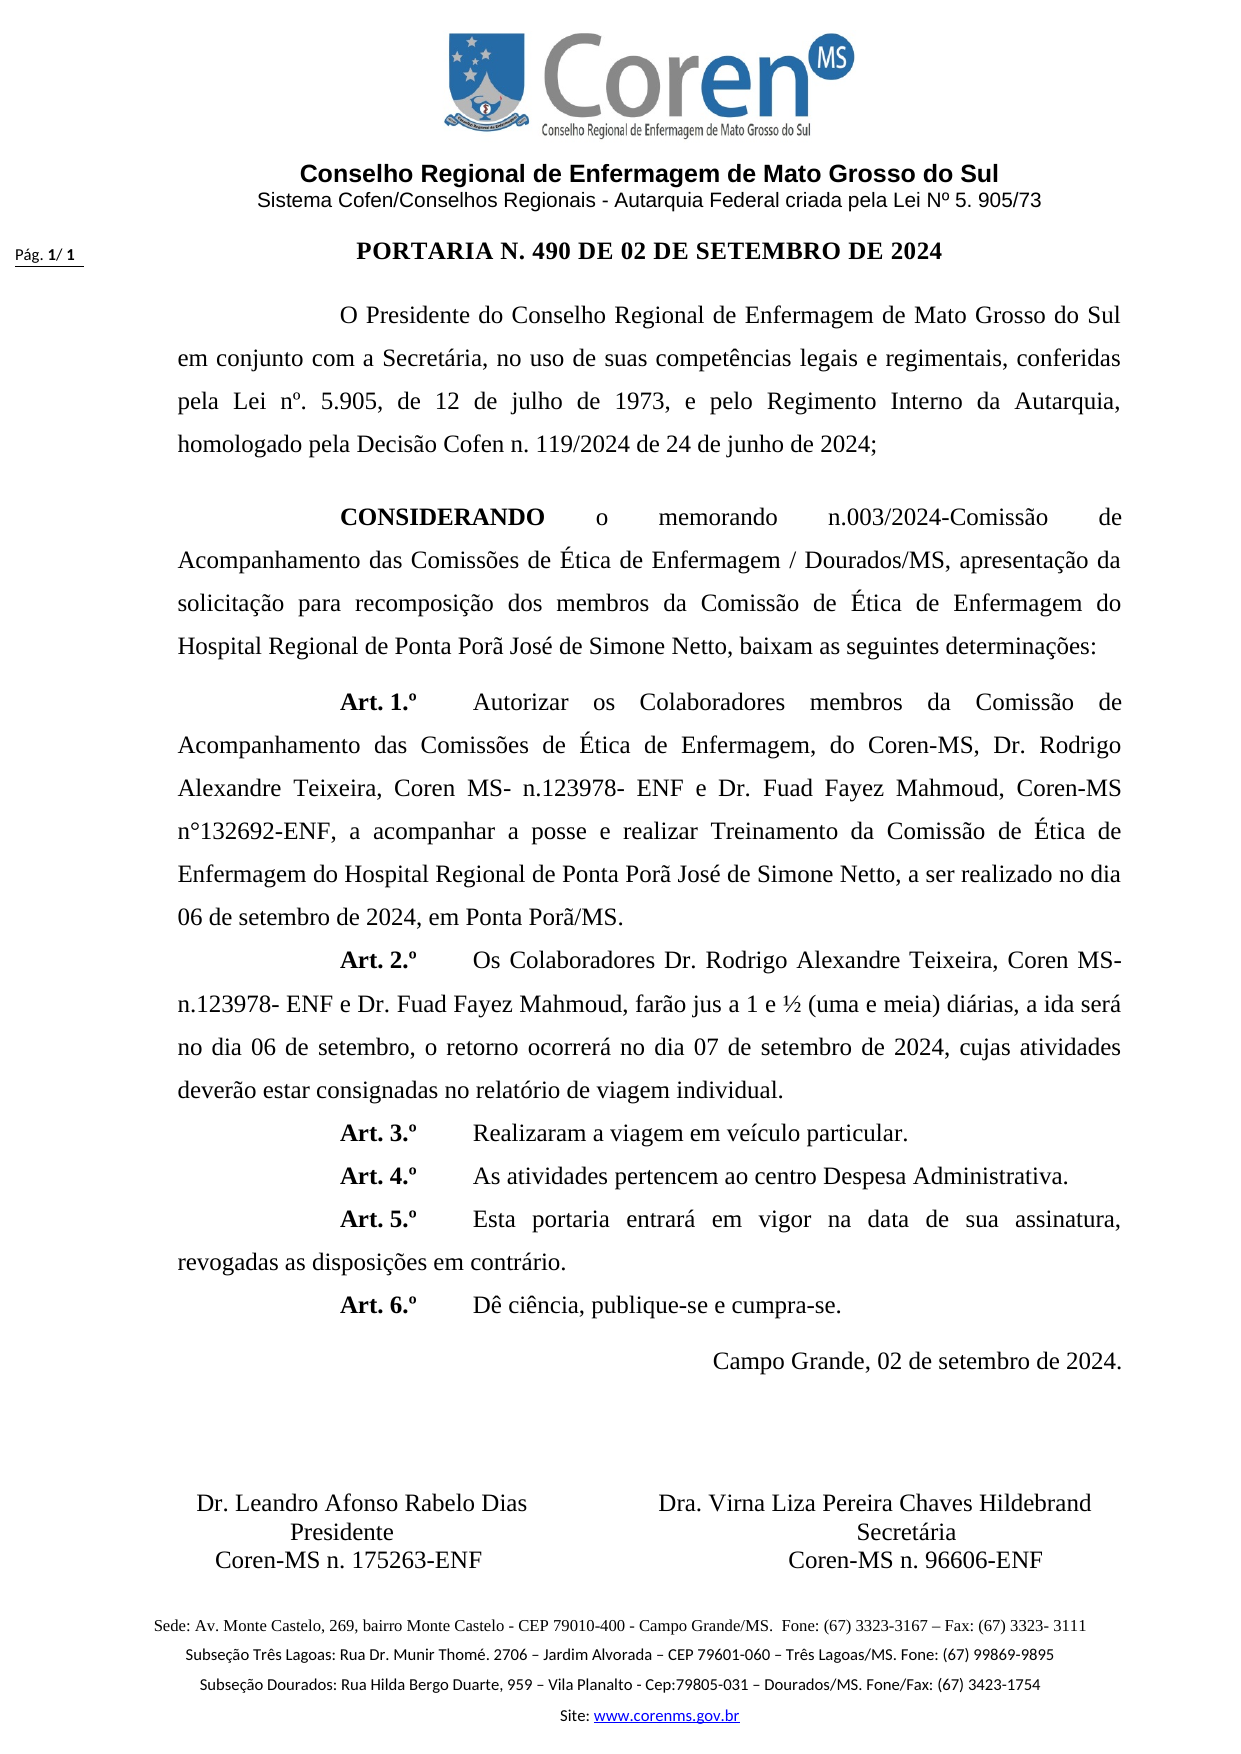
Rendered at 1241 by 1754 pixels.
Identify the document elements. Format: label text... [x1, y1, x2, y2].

text Coren-MS n. 175263-ENF Coren-MS n. 96606-ENF [177, 1546, 1122, 1574]
text Presidente Secretária [177, 1517, 1122, 1546]
text Campo Grande, 02 de setembro de 2024. [177, 1346, 1122, 1375]
list Realizaram a viagem em veículo particular. [177, 1118, 1122, 1147]
text O Presidente do Conselho Regional de Enfermagem de Mato Grosso do Sul em conjunto com a Secretária, no uso de suas competências legais e regimentais, conferidas pela Lei nº. 5.905, de 12 de julho de 1973, e pelo Regimento Interno da Autarquia, homologado pela Decisão Cofen n. 119/2024 de 24 de junho de 2024; [177, 300, 1122, 458]
title Portaria n. 490 de 02 de setembro de 2024 [177, 236, 1122, 265]
text Dr. Leandro Afonso Rabelo Dias Dra. Virna Liza Pereira Chaves Hildebrand [177, 1488, 1122, 1517]
list Autorizar os Colaboradores membros da Comissão de Acompanhamento das Comissões de Ética de Enfermagem, do Coren-MS, Dr. Rodrigo Alexandre Teixeira, Coren MS- n.123978- ENF e Dr. Fuad Fayez Mahmoud, Coren-MS n°132692-ENF, a acompanhar a posse e realizar Treinamento da Comissão de Ética de Enfermagem do Hospital Regional de Ponta Porã José de Simone Netto, a ser realizado no dia 06 de setembro de 2024, em Ponta Porã/MS. [177, 687, 1122, 931]
list Dê ciência, publique-se e cumpra-se. [177, 1291, 1122, 1319]
list Os Colaboradores Dr. Rodrigo Alexandre Teixeira, Coren MS- n.123978- ENF e Dr. Fuad Fayez Mahmoud, farão jus a 1 e ½ (uma e meia) diárias, a ida será no dia 06 de setembro, o retorno ocorrerá no dia 07 de setembro de 2024, cujas atividades deverão estar consignadas no relatório de viagem individual. [177, 946, 1122, 1104]
list Esta portaria entrará em vigor na data de sua assinatura, revogadas as disposições em contrário. [177, 1204, 1122, 1276]
picture [442, 30, 857, 143]
text CONSIDERANDO o memorando n.003/2024-Comissão de Acompanhamento das Comissões de Ética de Enfermagem / Dourados/MS, apresentação da solicitação para recomposição dos membros da Comissão de Ética de Enfermagem do Hospital Regional de Ponta Porã José de Simone Netto, baixam as seguintes determinações: [177, 502, 1122, 660]
list As atividades pertencem ao centro Despesa Administrativa. [177, 1161, 1122, 1190]
